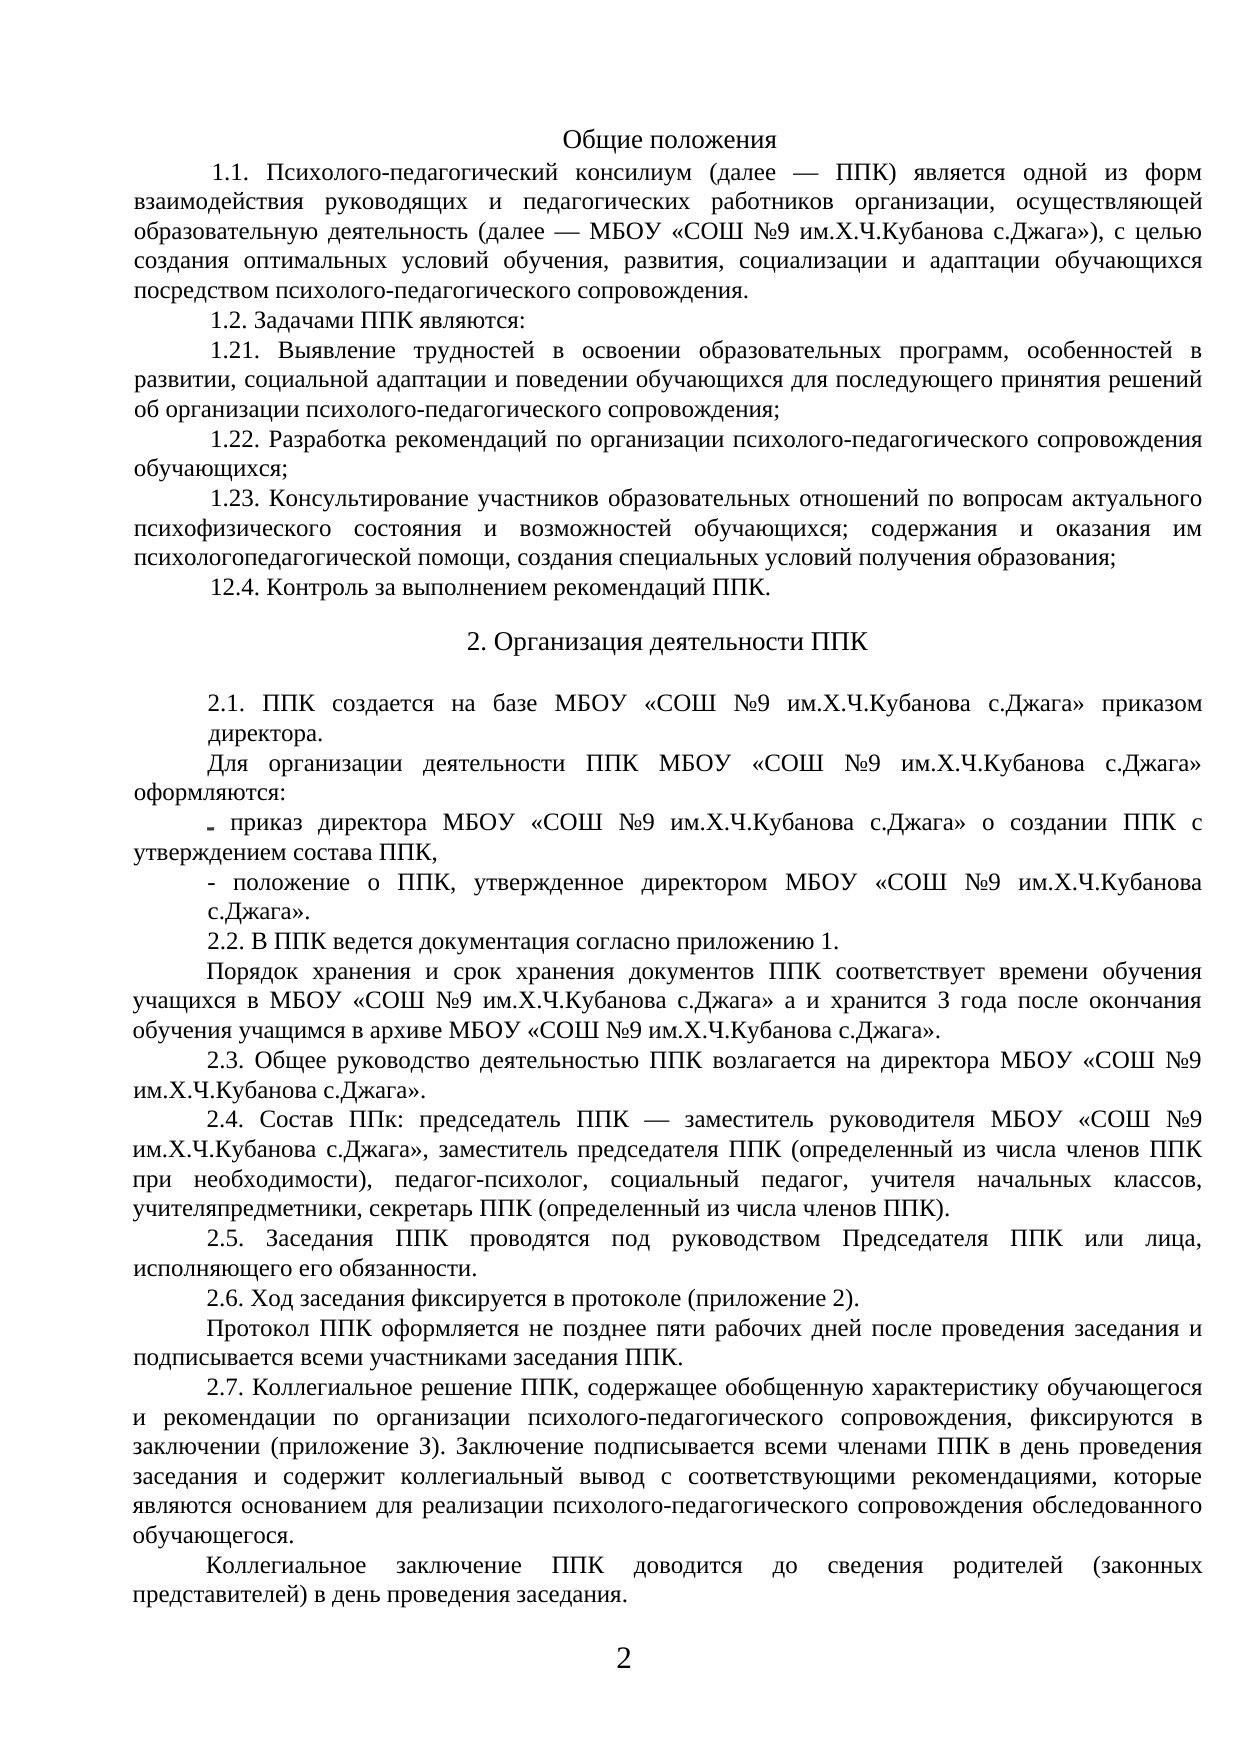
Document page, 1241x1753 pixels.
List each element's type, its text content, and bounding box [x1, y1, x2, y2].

text 2.4. Состав ППк: председатель ППК — заместитель руководителя МБОУ «СОШ №9 им.Х.Ч.Кубанова с.Джага», заместитель председателя ППК (определенный из числа членов ППК при необходимости), педагог-психолог, социальный педагог, учителя начальных классов, учителяпредметники, секретарь ППК (определенный из числа членов ППК). [132, 1104, 1203, 1222]
text 2.7. Коллегиальное решение ППК, содержащее обобщенную характеристику обучающегося и рекомендации по организации психолого-педагогического сопровождения, фиксируются в заключении (приложение З). Заключение подписывается всеми членами ППК в день проведения заседания и содержит коллегиальный вывод с соответствующими рекомендациями, которые являются основанием для реализации психолого-педагогического сопровождения обследованного обучающегося. [132, 1372, 1203, 1549]
text 2.5. Заседания ППК проводятся под руководством Председателя ППК или лица, исполняющего его обязанности. [133, 1223, 1203, 1282]
text Протокол ППК оформляется не позднее пяти рабочих дней после проведения заседания и подписывается всеми участниками заседания ППК. [133, 1313, 1203, 1371]
text Для организации деятельности ППК МБОУ «СОШ №9 им.Х.Ч.Кубанова с.Джага» оформляются: [133, 748, 1203, 806]
text 1.2. Задачами ППК являются: [210, 305, 1203, 333]
subtitle Общие положения [151, 123, 1188, 154]
text 1.21. Выявление трудностей в освоении образовательных программ, особенностей в развитии, социальной адаптации и поведении обучающихся для последующего принятия решений об организации психолого-педагогического сопровождения; [134, 335, 1203, 423]
text 2.3. Общее руководство деятельностью ППК возлагается на директора МБОУ «СОШ №9 им.Х.Ч.Кубанова с.Джага». [133, 1045, 1203, 1103]
text 12.4. Контроль за выполнением рекомендаций ППК. [210, 572, 1203, 601]
text приказ директора МБОУ «СОШ №9 им.Х.Ч.Кубанова с.Джага» о создании ППК с утверждением состава ППК, [133, 807, 1203, 866]
text 2.6. Ход заседания фиксируется в протоколе (приложение 2). [206, 1283, 1203, 1311]
text 2.1. ППК создается на базе МБОУ «СОШ №9 им.Х.Ч.Кубанова с.Джага» приказом директора. [207, 688, 1203, 747]
text 1.1. Психолого-педагогический консилиум (далее — ППК) является одной из форм взаимодействия руководящих и педагогических работников организации, осуществляющей образовательную деятельность (далее — МБОУ «СОШ №9 им.Х.Ч.Кубанова с.Джага»), с целью создания оптимальных условий обучения, развития, социализации и адаптации обучающихся посредством психолого-педагогического сопровождения. [133, 157, 1203, 304]
subtitle 2. Организация деятельности ППК [151, 625, 1183, 656]
text Порядок хранения и срок хранения документов ППК соответствует времени обучения учащихся в МБОУ «СОШ №9 им.Х.Ч.Кубанова с.Джага» а и хранится З года после окончания обучения учащимся в архиве МБОУ «СОШ №9 им.Х.Ч.Кубанова с.Джага». [132, 956, 1203, 1044]
text 2.2. В ППК ведется документация согласно приложению 1. [207, 926, 1203, 955]
text 1.23. Консультирование участников образовательных отношений по вопросам актуального психофизического состояния и возможностей обучающихся; содержания и оказания им психологопедагогической помощи, создания специальных условий получения образования; [133, 483, 1203, 571]
text Коллегиальное заключение ППК доводится до сведения родителей (законных представителей) в день проведения заседания. [132, 1550, 1203, 1608]
text 1.22. Разработка рекомендаций по организации психолого-педагогического сопровождения обучающихся; [133, 424, 1203, 482]
text - положение о ППК, утвержденное директором МБОУ «СОШ №9 им.Х.Ч.Кубанова с.Джага». [207, 867, 1203, 925]
